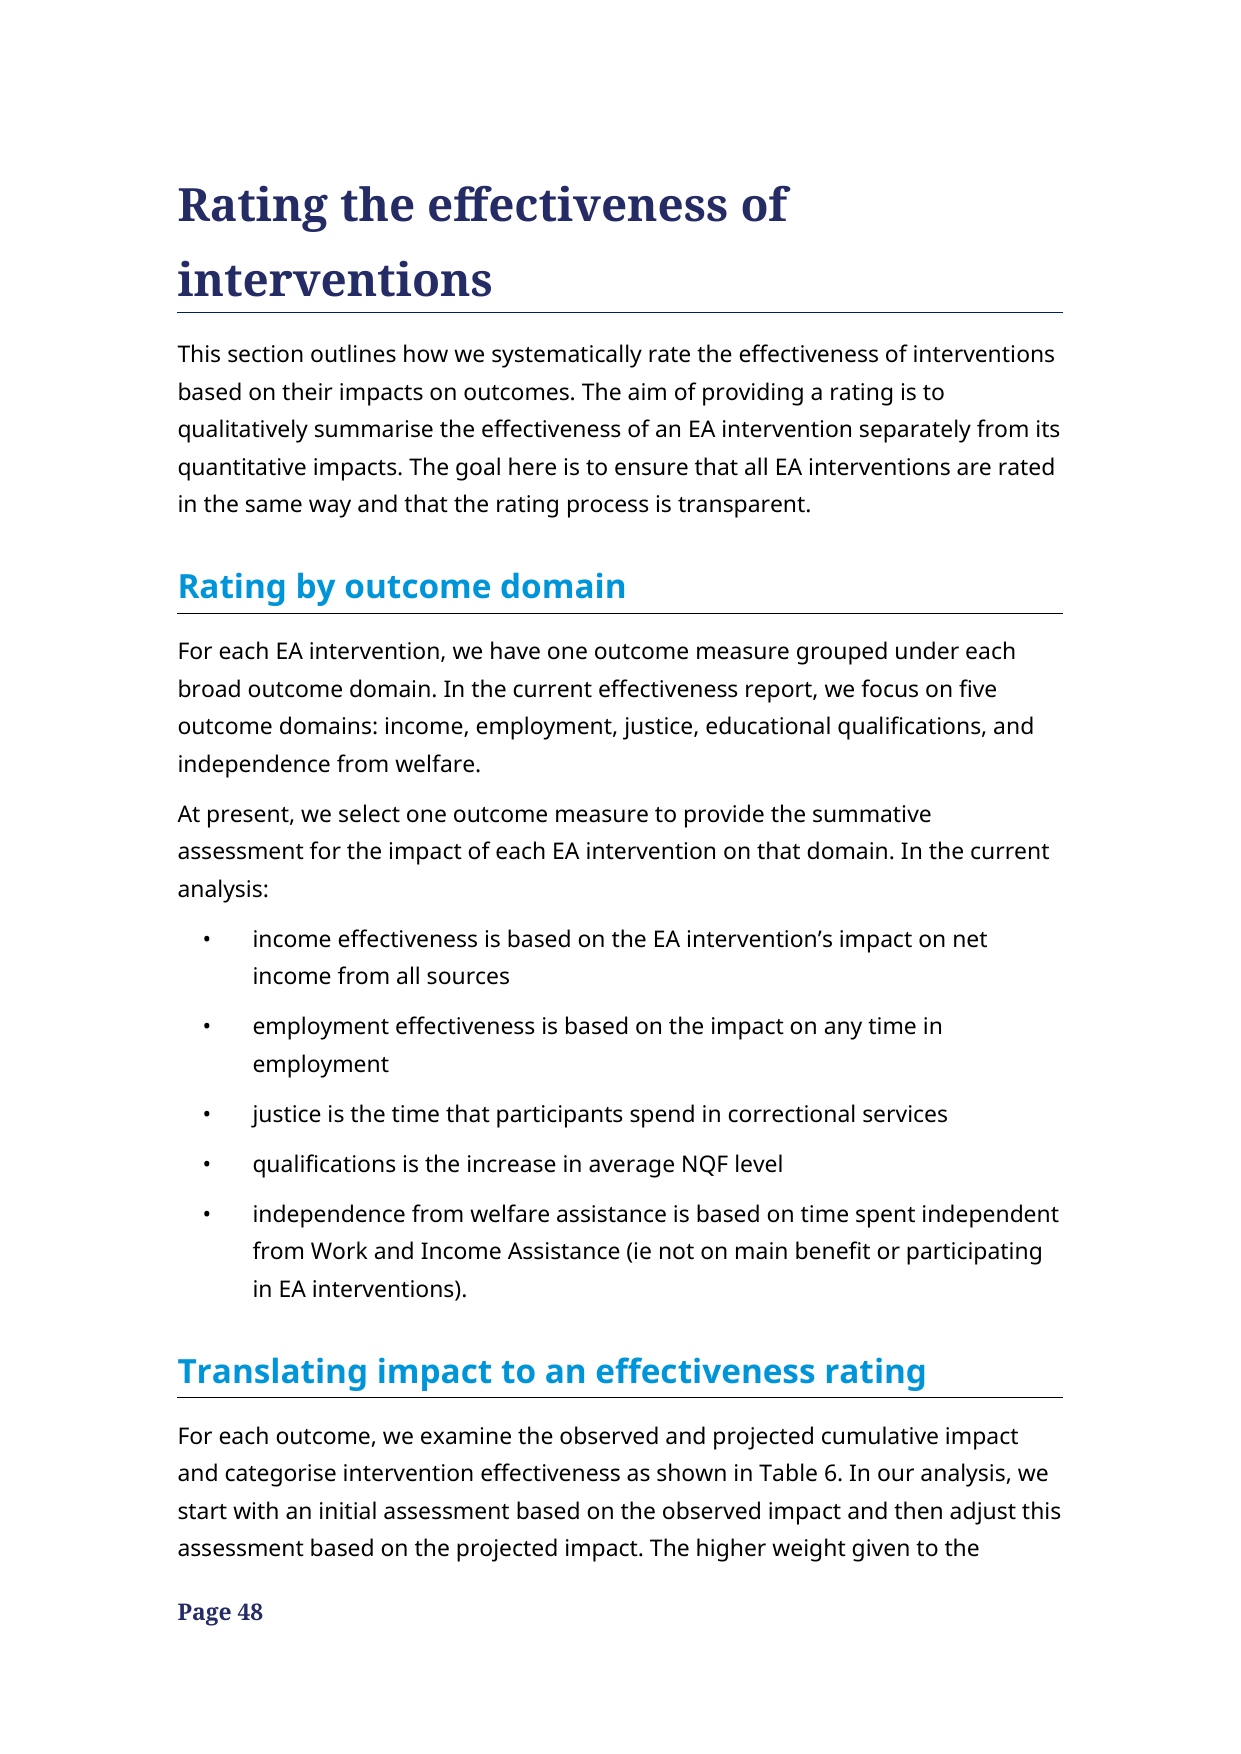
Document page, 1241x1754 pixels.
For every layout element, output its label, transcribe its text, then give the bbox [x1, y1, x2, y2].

list qualifications is the increase in average NQF level [202, 1148, 1063, 1179]
text This section outlines how we systematically rate the effectiveness of interventions based on their impacts on outcomes. The aim of providing a rating is to qualitatively summarise the effectiveness of an EA intervention separately from its quantitative impacts. The goal here is to ensure that all EA interventions are rated in the same way and that the rating process is transparent. [177, 338, 1063, 519]
subtitle Rating by outcome domain [177, 563, 1063, 613]
list employment effectiveness is based on the impact on any time in employment [202, 1010, 1063, 1079]
text For each EA intervention, we have one outcome measure grouped under each broad outcome domain. In the current effectiveness report, we focus on five outcome domains: income, employment, justice, educational qualifications, and independence from welfare. [177, 635, 1063, 779]
list income effectiveness is based on the EA intervention’s impact on net income from all sources [202, 923, 1063, 991]
subtitle Translating impact to an effectiveness rating [177, 1348, 1063, 1397]
subtitle Rating the effectiveness of interventions [177, 173, 1063, 312]
list justice is the time that participants spend in correctional services [202, 1098, 1063, 1129]
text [177, 1420, 1063, 1564]
list independence from welfare assistance is based on time spent independent from Work and Income Assistance (ie not on main benefit or participating in EA interventions). [202, 1198, 1063, 1304]
text At present, we select one outcome measure to provide the summative assessment for the impact of each EA intervention on that domain. In the current analysis: [177, 798, 1063, 904]
